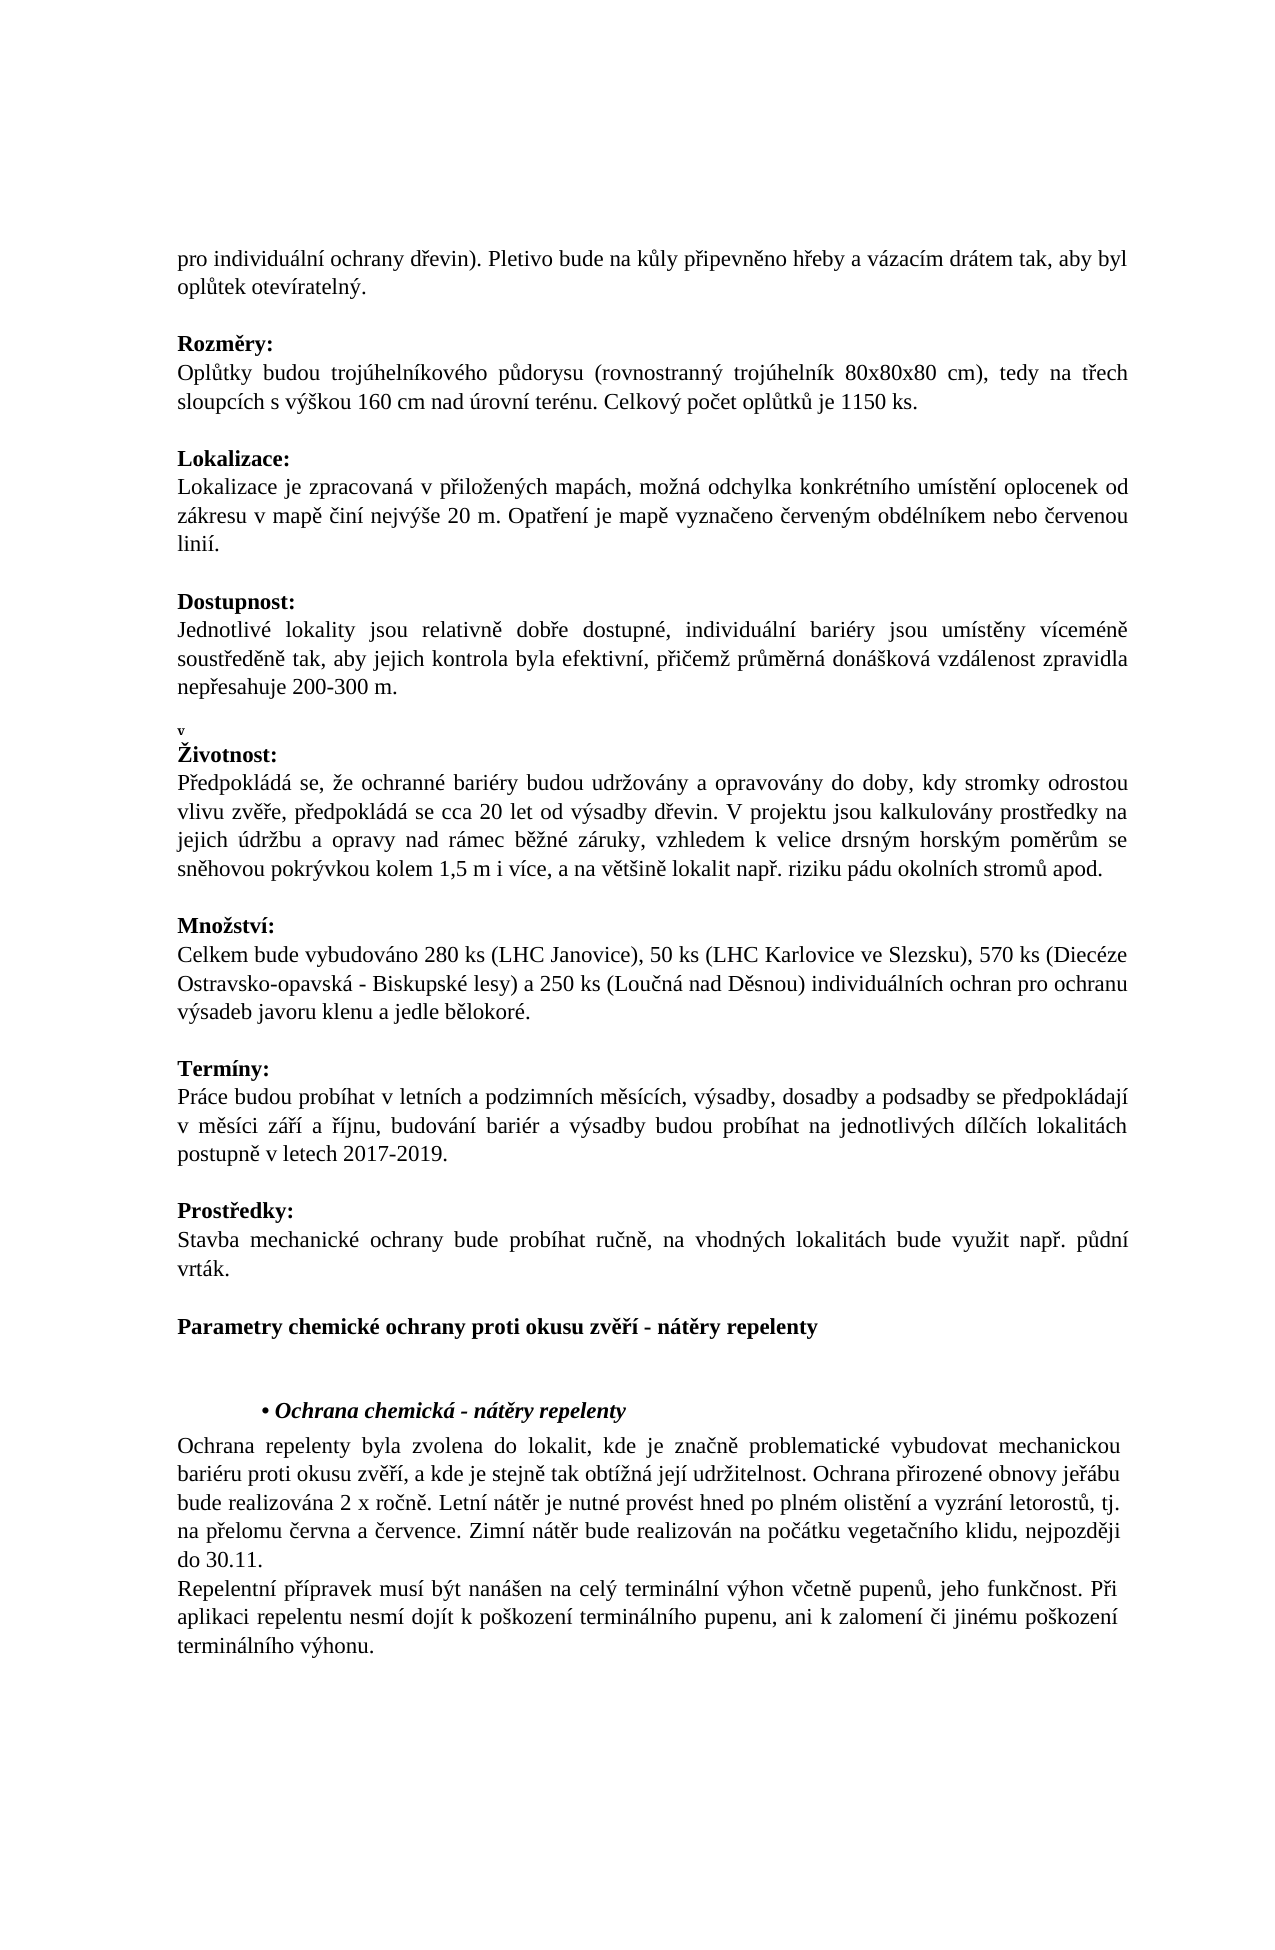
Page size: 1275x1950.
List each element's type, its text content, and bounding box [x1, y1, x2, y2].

text v [177, 722, 1129, 739]
text Ochrana repelenty byla zvolena do lokalit, kde je značně problematické vybudovat mechanickou bariéru proti okusu zvěří, a kde je stejně tak obtížná její udržitelnost. Ochrana přirozené obnovy jeřábu bude realizována 2 x ročně. Letní nátěr je nutné provést hned po plném olistění a vyzrání letorostů, tj. na přelomu června a července. Zimní nátěr bude realizován na počátku vegetačního klidu, nejpozději do 30.11. [177, 1430, 1122, 1573]
text Lokalizace je zpracovaná v přiložených mapách, možná odchylka konkrétního umístění oplocenek od zákresu v mapě činí nejvýše 20 m. Opatření je mapě vyznačeno červeným obdélníkem nebo červenou linií. [177, 472, 1129, 557]
text Repelentní přípravek musí být nanášen na celý terminální výhon včetně pupenů, jeho funkčnost. Při aplikaci repelentu nesmí dojít k poškození terminálního pupenu, ani k zalomení či jinému poškození terminálního výhonu. [177, 1573, 1119, 1659]
text Rozměry: [177, 328, 1129, 357]
text Předpokládá se, že ochranné bariéry budou udržovány a opravovány do doby, kdy stromky odrostou vlivu zvěře, předpokládá se cca 20 let od výsadby dřevin. V projektu jsou kalkulovány prostředky na jejich údržbu a opravy nad rámec běžné záruky, vzhledem k velice drsným horským poměrům se sněhovou pokrývkou kolem 1,5 m i více, a na většině lokalit např. riziku pádu okolních stromů apod. [177, 768, 1129, 882]
text pro individuální ochrany dřevin). Pletivo bude na kůly připevněno hřeby a vázacím drátem tak, aby byl oplůtek otevíratelný. [177, 243, 1129, 300]
text Celkem bude vybudováno 280 ks (LHC Janovice), 50 ks (LHC Karlovice ve Slezsku), 570 ks (Diecéze Ostravsko-opavská - Biskupské lesy) a 250 ks (Loučná nad Děsnou) individuálních ochran pro ochranu výsadeb javoru klenu a jedle bělokoré. [177, 940, 1129, 1025]
text Práce budou probíhat v letních a podzimních měsících, výsadby, dosadby a podsadby se předpokládají v měsíci září a říjnu, budování bariér a výsadby budou probíhat na jednotlivých dílčích lokalitách postupně v letech 2017-2019. [177, 1082, 1129, 1167]
text Množství: [177, 911, 1129, 940]
text Dostupnost: [177, 586, 1129, 615]
text Jednotlivé lokality jsou relativně dobře dostupné, individuální bariéry jsou umístěny víceméně soustředěně tak, aby jejich kontrola byla efektivní, přičemž průměrná donášková vzdálenost zpravidla nepřesahuje 200-300 m. [177, 615, 1129, 700]
text Parametry chemické ochrany proti okusu zvěří - nátěry repelenty [177, 1313, 1129, 1339]
text • Ochrana chemická - nátěry repelenty [261, 1397, 1129, 1423]
text Životnost: [177, 739, 1129, 768]
text Oplůtky budou trojúhelníkového půdorysu (rovnostranný trojúhelník 80x80x80 cm), tedy na třech sloupcích s výškou 160 cm nad úrovní terénu. Celkový počet oplůtků je 1150 ks. [177, 357, 1129, 415]
text Termíny: [177, 1053, 1129, 1082]
text Lokalizace: [177, 443, 1129, 472]
text Prostředky: [177, 1196, 1129, 1224]
text Stavba mechanické ochrany bude probíhat ručně, na vhodných lokalitách bude využit např. půdní vrták. [177, 1225, 1129, 1282]
